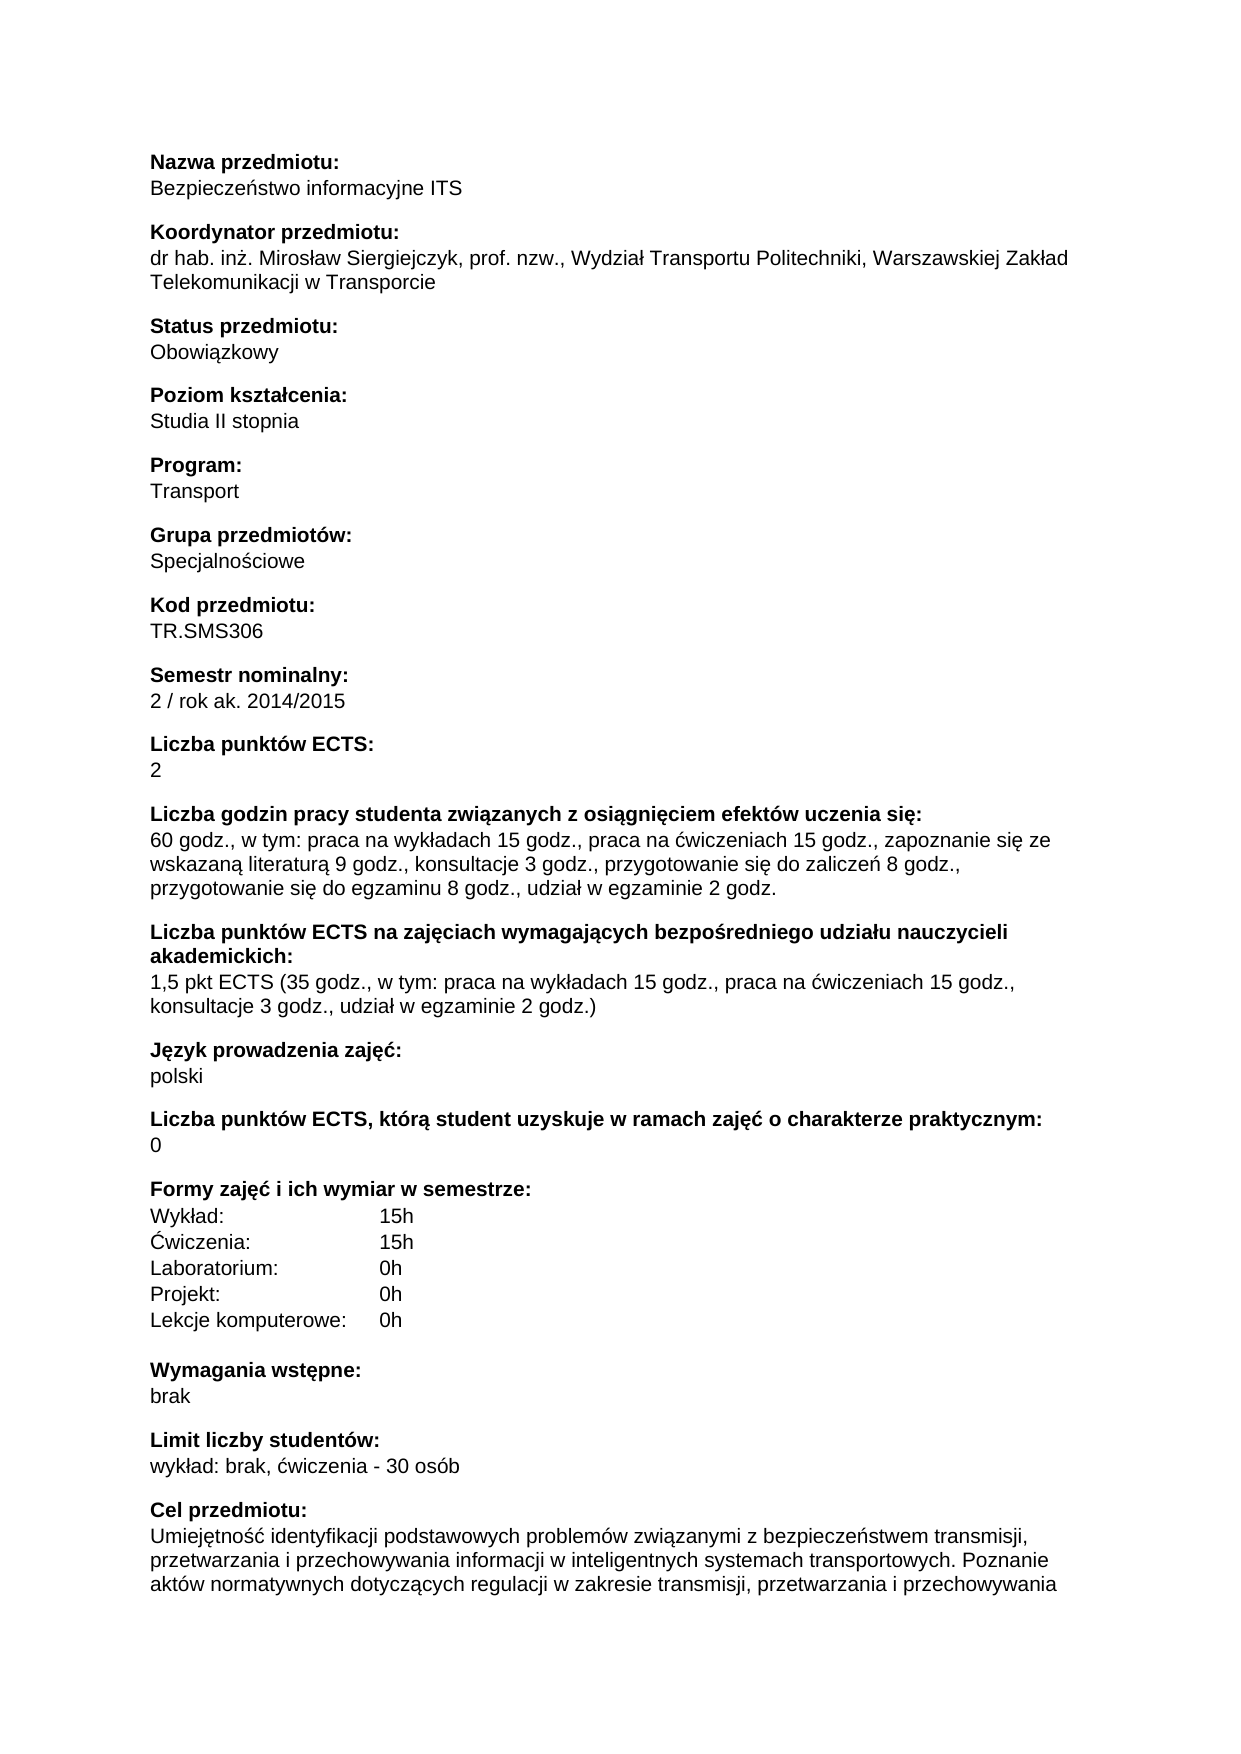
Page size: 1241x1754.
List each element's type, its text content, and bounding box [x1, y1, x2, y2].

text Transport [150, 479, 1090, 503]
text Poziom kształcenia: [150, 383, 1090, 407]
text Studia II stopnia [150, 409, 1090, 433]
text Język prowadzenia zajęć: [150, 1037, 1090, 1061]
text Status przedmiotu: [150, 313, 1090, 337]
text 1,5 pkt ECTS (35 godz., w tym: praca na wykładach 15 godz., praca na ćwiczeniach 15 godz., konsultacje 3 godz., udział w egzaminie 2 godz.) [150, 970, 1090, 1018]
text 2 [150, 758, 1090, 782]
text Grupa przedmiotów: [150, 523, 1090, 547]
text Kod przedmiotu: [150, 593, 1090, 617]
table_cell Projekt: [140, 1282, 367, 1306]
text polski [150, 1063, 1090, 1087]
text Semestr nominalny: [150, 662, 1090, 686]
table_cell Lekcje komputerowe: [140, 1308, 367, 1332]
text Liczba punktów ECTS: [150, 732, 1090, 756]
text TR.SMS306 [150, 619, 1090, 643]
text Liczba godzin pracy studenta związanych z osiągnięciem efektów uczenia się: [150, 802, 1090, 826]
text Formy zajęć i ich wymiar w semestrze: [150, 1177, 1090, 1201]
text Limit liczby studentów: [150, 1428, 1090, 1452]
table_cell 15h [369, 1228, 597, 1254]
text Koordynator przedmiotu: [150, 220, 1090, 244]
text Bezpieczeństwo informacyjne ITS [150, 176, 1090, 200]
text Liczba punktów ECTS, którą student uzyskuje w ramach zajęć o charakterze praktycznym: [150, 1107, 1090, 1131]
text 0 [150, 1133, 1090, 1157]
table_cell Laboratorium: [140, 1256, 367, 1280]
text dr hab. inż. Mirosław Siergiejczyk, prof. nzw., Wydział Transportu Politechniki, Warszawskiej Zakład Telekomunikacji w Transporcie [150, 246, 1090, 294]
text Nazwa przedmiotu: [150, 150, 1090, 174]
table_header Wykład: [140, 1204, 367, 1228]
table_cell 0h [369, 1254, 597, 1280]
text Wymagania wstępne: [150, 1358, 1090, 1382]
text 60 godz., w tym: praca na wykładach 15 godz., praca na ćwiczeniach 15 godz., zapoznanie się ze wskazaną literaturą 9 godz., konsultacje 3 godz., przygotowanie się do zaliczeń 8 godz., przygotowanie się do egzaminu 8 godz., udział w egzaminie 2 godz. [150, 828, 1090, 900]
text Cel przedmiotu: [150, 1497, 1090, 1521]
text wykład: brak, ćwiczenia - 30 osób [150, 1454, 1090, 1478]
text 2 / rok ak. 2014/2015 [150, 688, 1090, 712]
table_cell 0h [369, 1280, 597, 1306]
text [150, 1523, 1090, 1595]
text Liczba punktów ECTS na zajęciach wymagających bezpośredniego udziału nauczycieli akademickich: [150, 920, 1090, 968]
text brak [150, 1384, 1090, 1408]
text Program: [150, 453, 1090, 477]
table_cell 0h [369, 1306, 597, 1332]
table_header 15h [369, 1204, 597, 1228]
table_cell Ćwiczenia: [140, 1230, 367, 1254]
text Obowiązkowy [150, 339, 1090, 363]
text Specjalnościowe [150, 549, 1090, 573]
